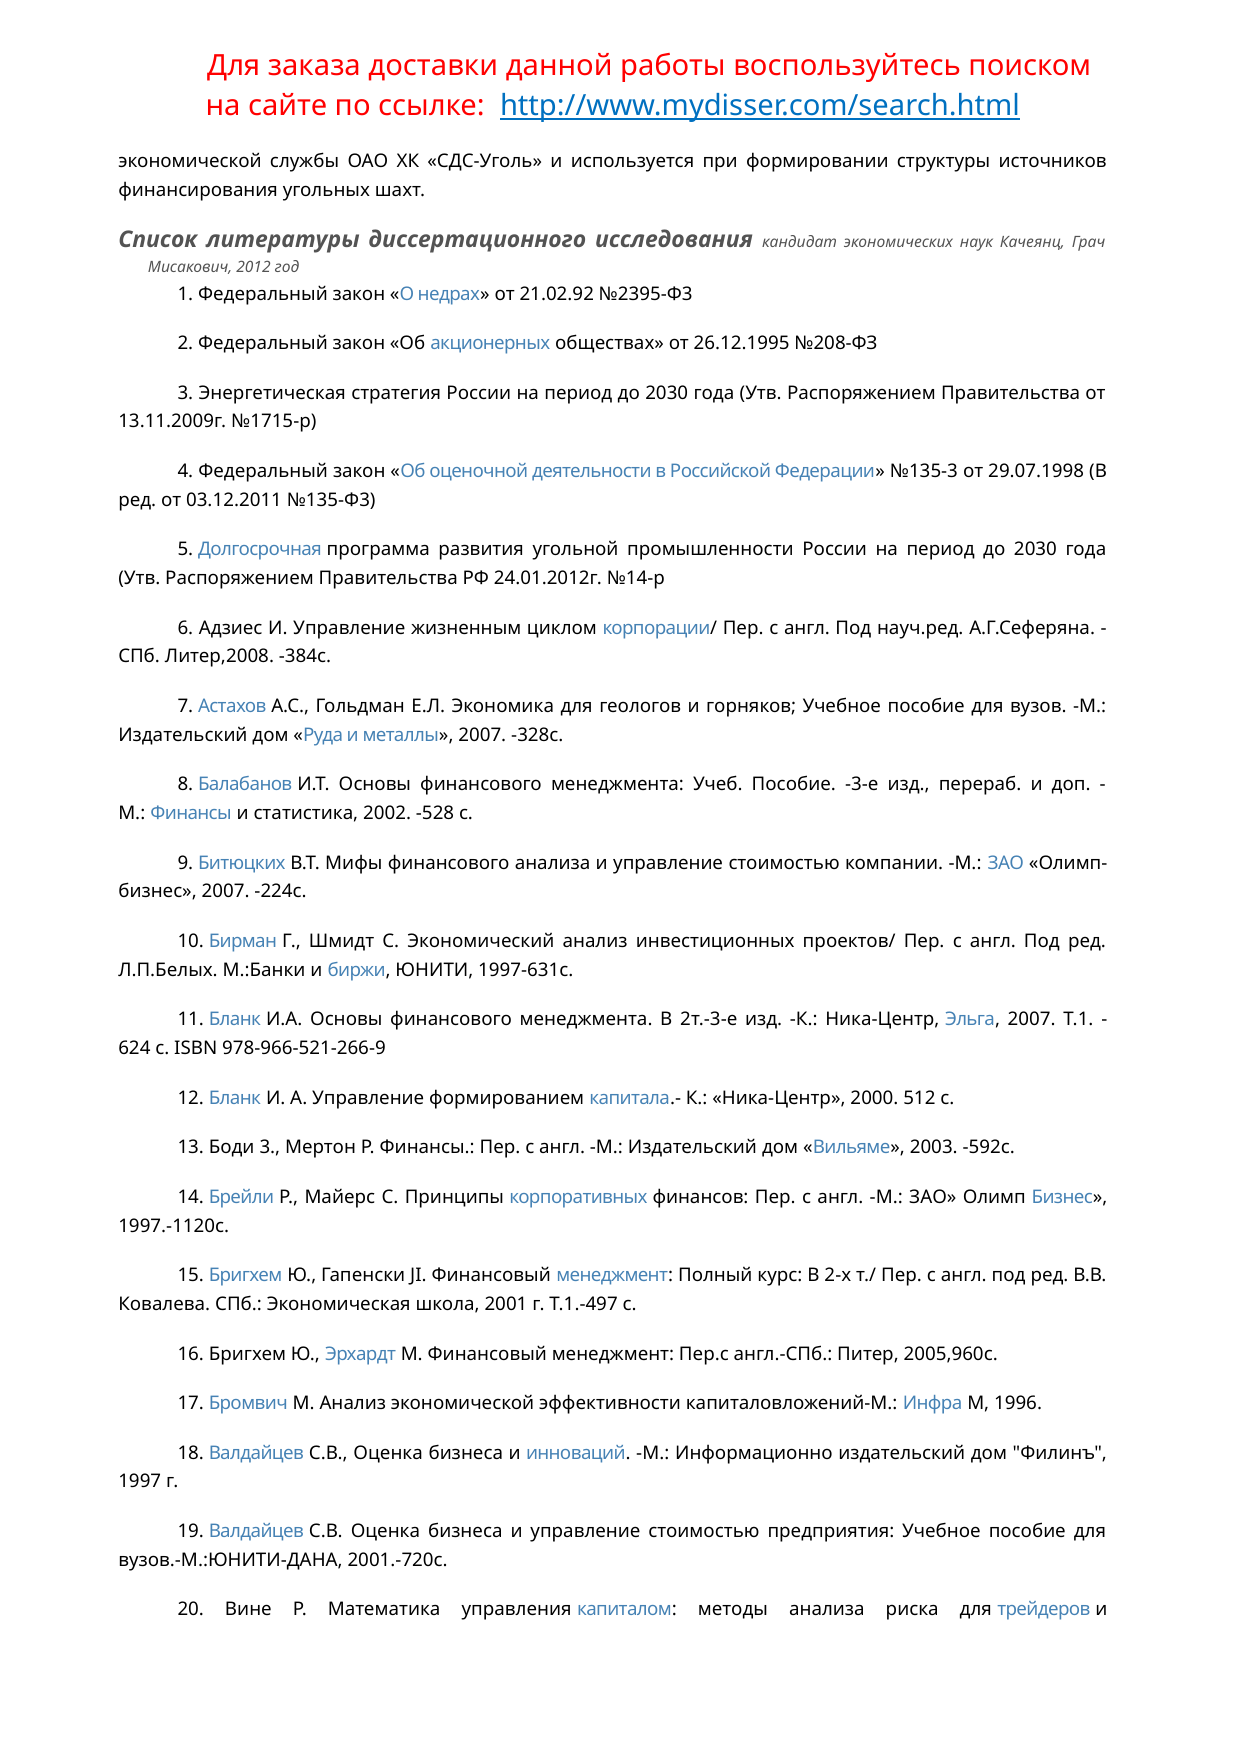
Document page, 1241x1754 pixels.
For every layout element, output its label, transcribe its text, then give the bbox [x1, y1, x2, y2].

subtitle Список литературы диссертационного исследования кандидат экономических наук Качеянц, Грач Мисакович, 2012 год [118, 223, 1107, 277]
